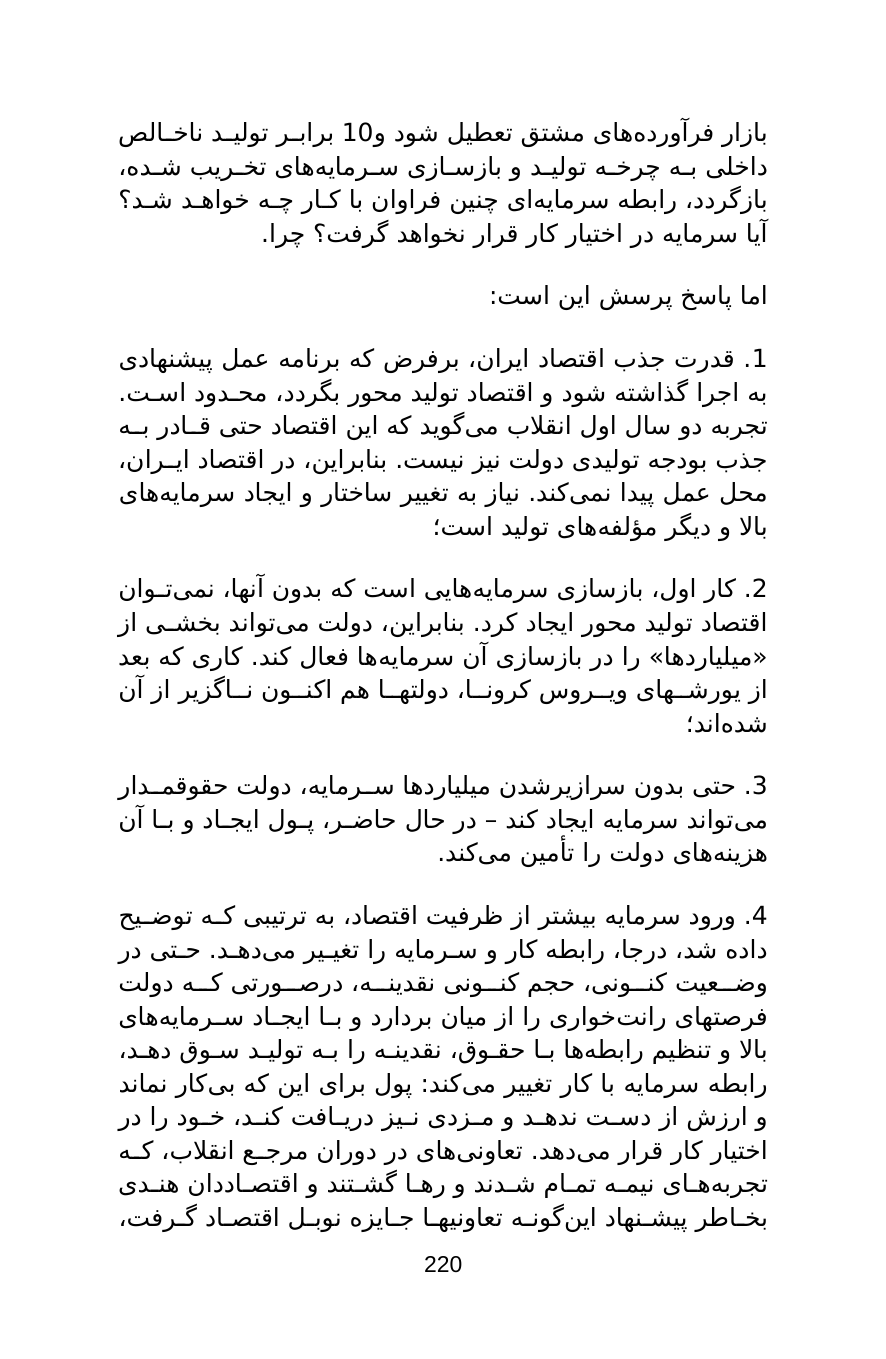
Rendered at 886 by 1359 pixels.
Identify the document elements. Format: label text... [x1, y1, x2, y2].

text 2. کار اول، بازسازی سرمایه‌هایی است که بدون آنها، نمی‌توان اقتصاد تولید محور ایجاد کرد. بنابراین، دولت می‌تواند بخشی از «میلیاردها» را در بازسازی آن سرمایه‌ها فعال کند. کاری که بعد از یورشهای ویروس کرونا، دولتها هم اکنون ناگزیر از آن شده‌اند؛ [118, 574, 768, 738]
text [118, 901, 768, 1232]
text 1. قدرت جذب اقتصاد ایران، برفرض که برنامه عمل پیشنهادی به اجرا گذاشته شود و اقتصاد تولید محور بگردد، محدود است. تجربه دو سال اول انقلاب می‌گوید که این اقتصاد حتی قادر به جذب بودجه تولیدی دولت نیز نیست. بنابراین، در اقتصاد ایران، محل عمل پیدا نمی‌کند. نیاز به تغییر ساختار و ایجاد سرمایه‌های بالا و دیگر مؤلفه‌های تولید است؛ [118, 344, 768, 541]
text 3. حتی بدون سرازیرشدن میلیاردها سرمایه، دولت حقوقمدار می‌تواند سرمایه ایجاد کند – در حال حاضر، پول ایجاد و با آن هزینه‌های دولت را تأمین می‌کند. [118, 771, 768, 868]
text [118, 118, 768, 248]
text اما پاسخ پرسش این ‌است: [118, 281, 768, 311]
